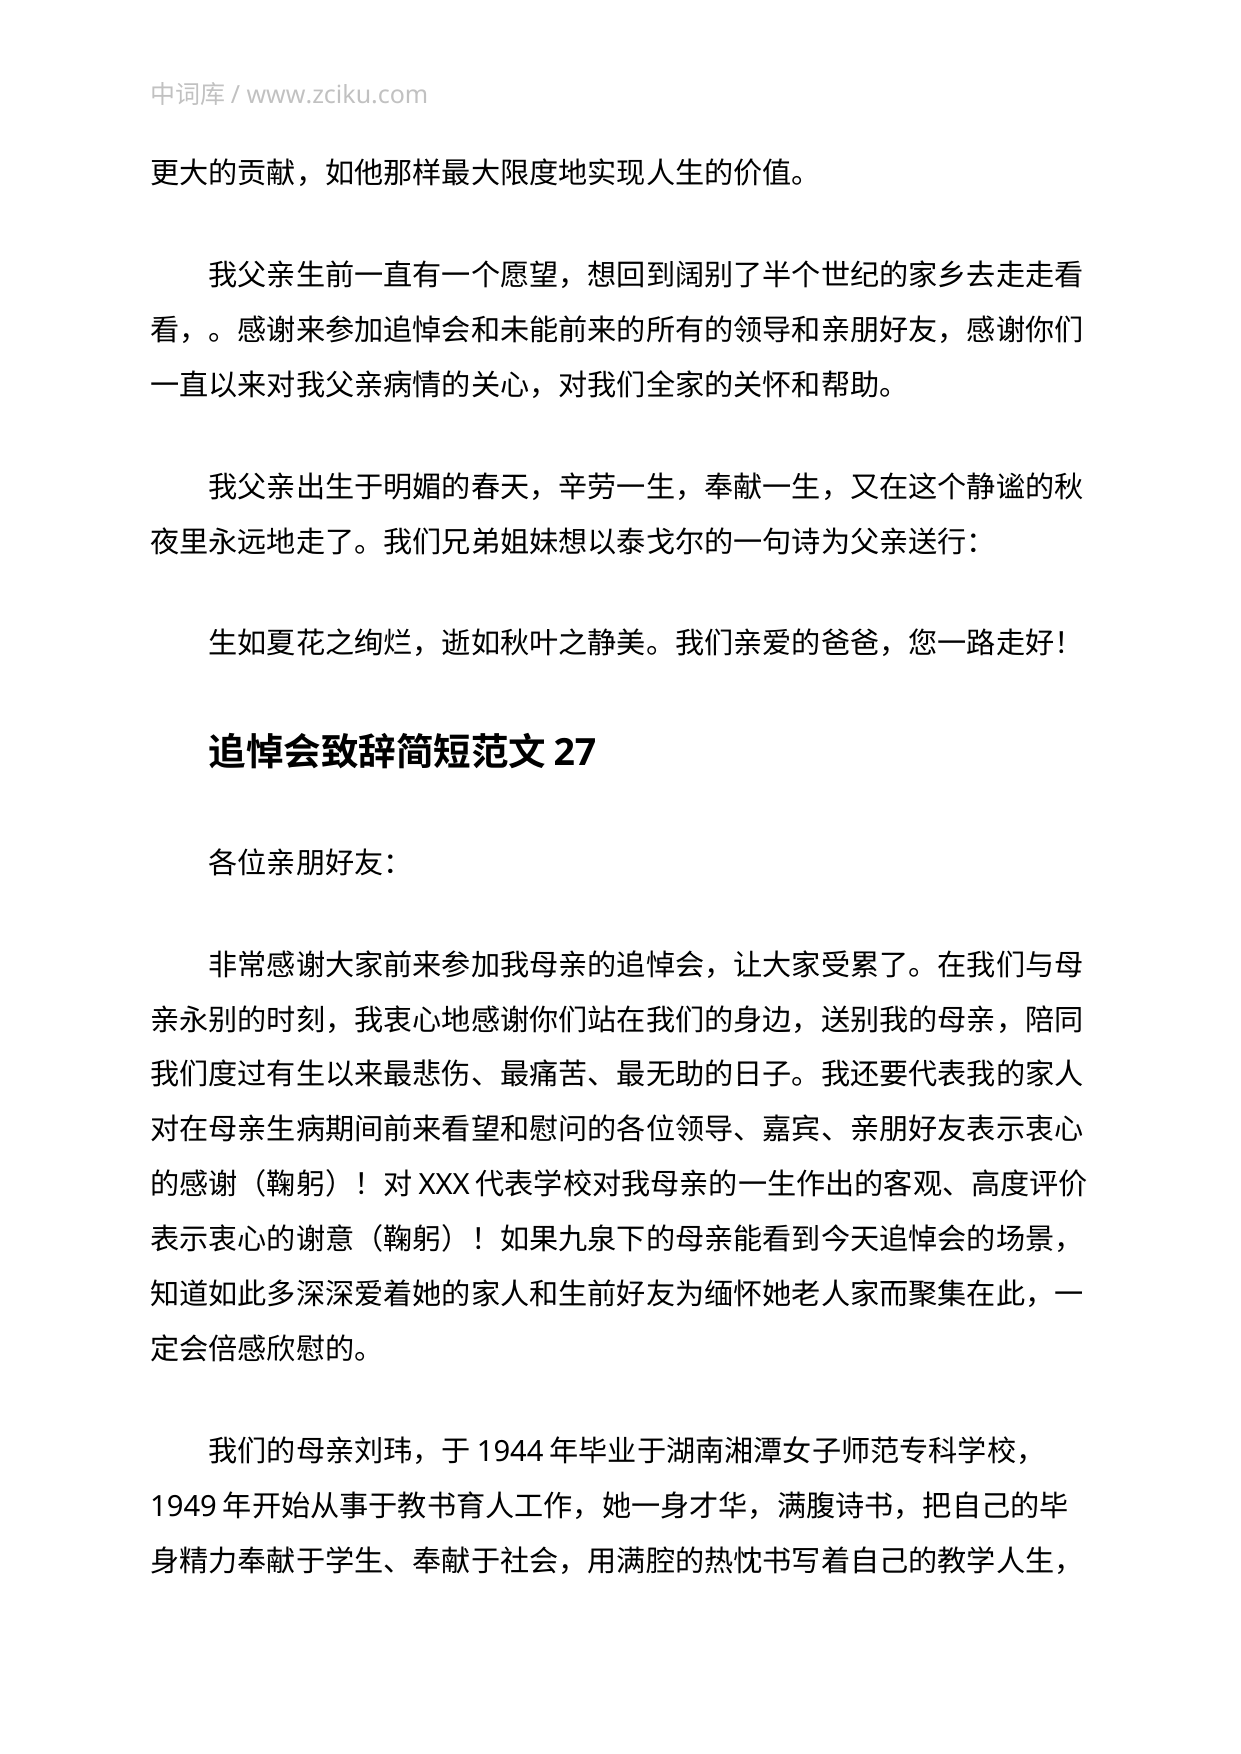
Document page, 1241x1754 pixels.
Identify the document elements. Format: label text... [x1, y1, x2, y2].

text 追悼会致辞简短范文27 [150, 722, 1090, 776]
text 非常感谢大家前来参加我母亲的追悼会，让大家受累了。在我们与母亲永别的时刻，我衷心地感谢你们站在我们的身边，送别我的母亲，陪同我们度过有生以来最悲伤、最痛苦、最无助的日子。我还要代表我的家人对在母亲生病期间前来看望和慰问的各位领导、嘉宾、亲朋好友表示衷心的感谢（鞠躬）！对XXX代表学校对我母亲的一生作出的客观、高度评价表示衷心的谢意（鞠躬）！如果九泉下的母亲能看到今天追悼会的场景，知道如此多深深爱着她的家人和生前好友为缅怀她老人家而聚集在此，一定会倍感欣慰的。 [150, 941, 1090, 1368]
text 各位亲朋好友： [150, 839, 1090, 882]
text 我父亲出生于明媚的春天，辛劳一生，奉献一生，又在这个静谧的秋夜里永远地走了。我们兄弟姐妹想以泰戈尔的一句诗为父亲送行： [150, 463, 1090, 561]
text 生如夏花之绚烂，逝如秋叶之静美。我们亲爱的爸爸，您一路走好！ [150, 620, 1090, 662]
text 我父亲生前一直有一个愿望，想回到阔别了半个世纪的家乡去走走看看，。感谢来参加追悼会和未能前来的所有的领导和亲朋好友，感谢你们一直以来对我父亲病情的关心，对我们全家的关怀和帮助。 [150, 252, 1090, 404]
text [150, 1427, 1090, 1579]
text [150, 150, 1090, 192]
